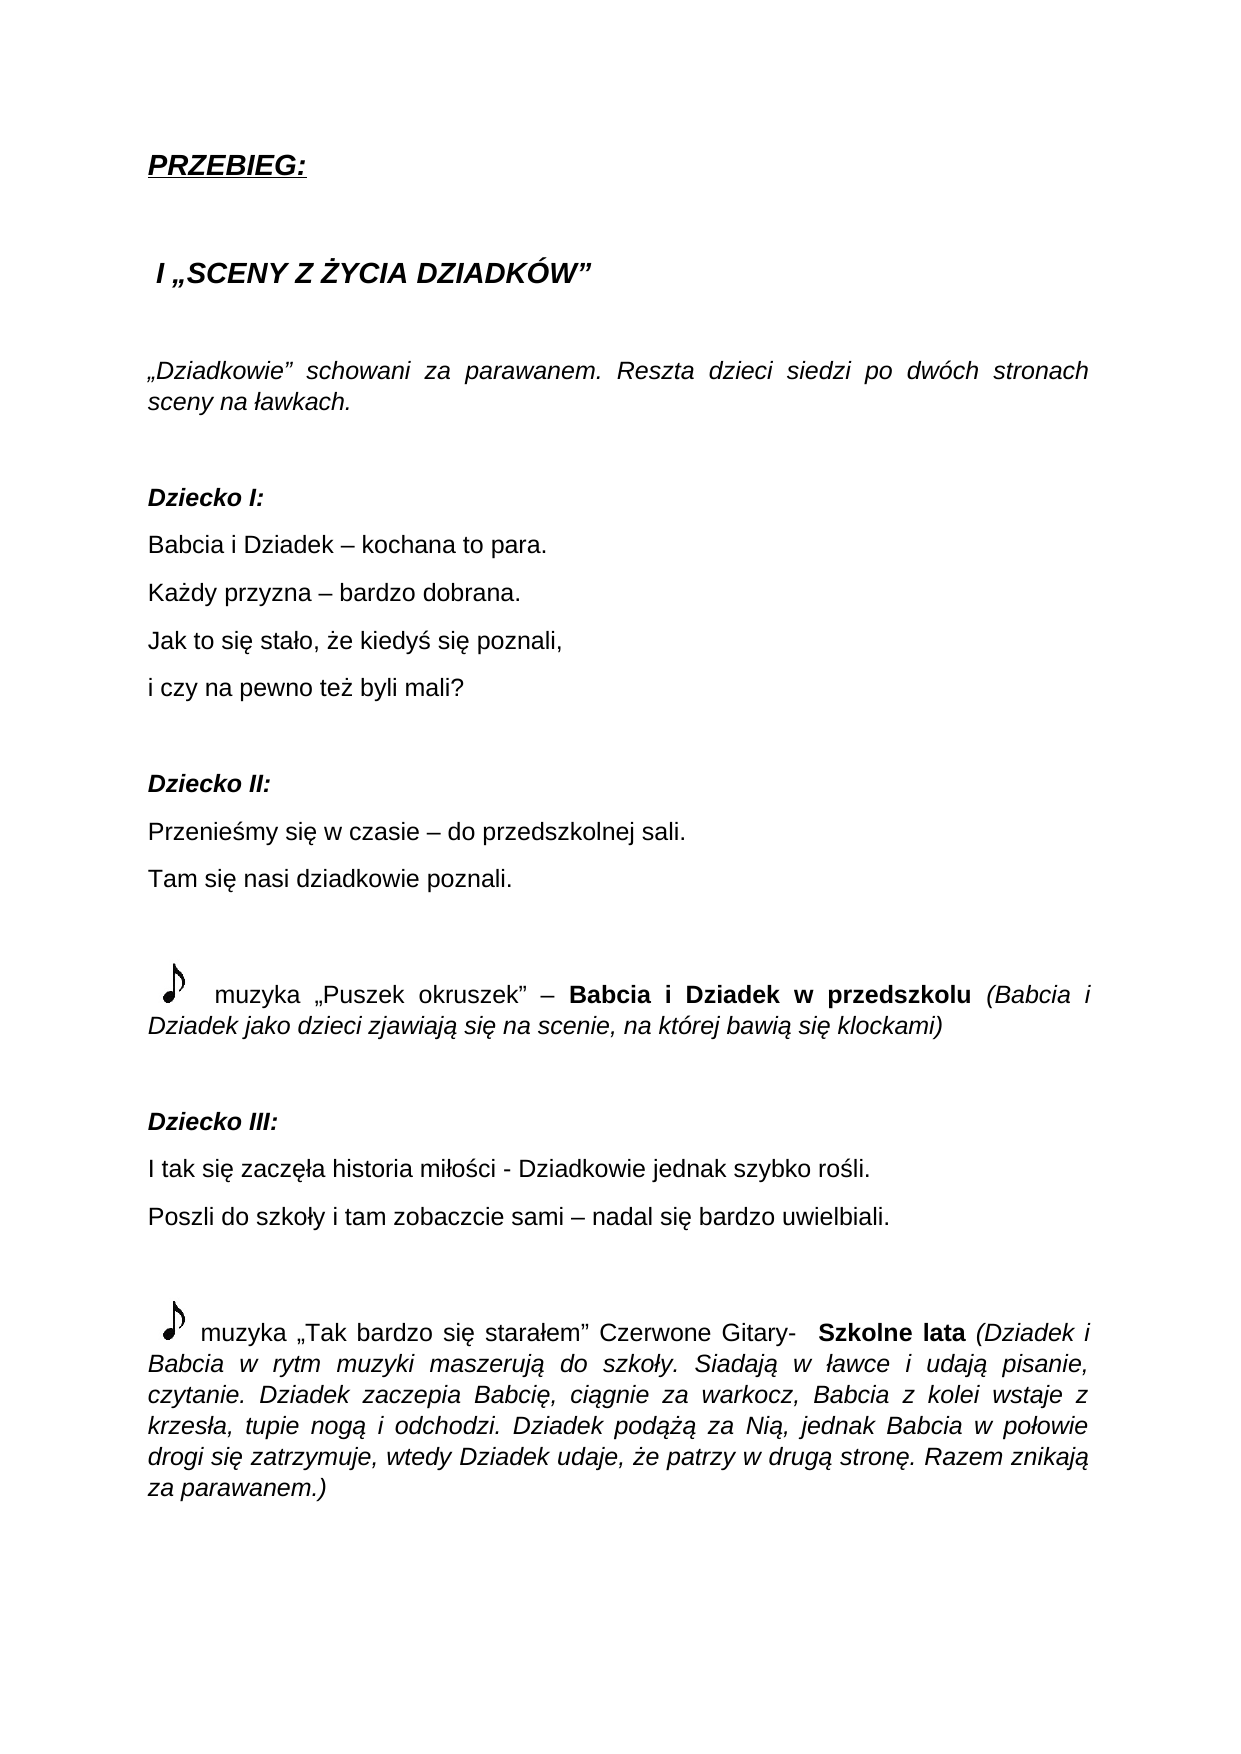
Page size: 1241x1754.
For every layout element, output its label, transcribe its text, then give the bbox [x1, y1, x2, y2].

text muzyka „Tak bardzo się starałem” Czerwone Gitary- Szkolne lata (Dziadek i Babcia w rytm muzyki maszerują do szkoły. Siadają w ławce i udają pisanie, czytanie. Dziadek zaczepia Babcię, ciągnie za warkocz, Babcia z kolei wstaje z krzesła, tupie nogą i odchodzi. Dziadek podążą za Nią, jednak Babcia w połowie drogi się zatrzymuje, wtedy Dziadek udaje, że patrzy w drugą stronę. Razem znikają za parawanem.) [148, 1297, 1093, 1502]
text Jak to się stało, że kiedyś się poznali, [148, 626, 1093, 654]
text Babcia i Dziadek – kochana to para. [148, 530, 1093, 559]
text Dziecko III: [148, 1106, 1093, 1135]
text Przenieśmy się w czasie – do przedszkolnej sali. [148, 817, 1093, 845]
text Każdy przyzna – bardzo dobrana. [148, 578, 1093, 607]
text PRZEBIEG: [148, 148, 1093, 181]
text muzyka „Puszek okruszek” – Babcia i Dziadek w przedszkolu (Babcia i Dziadek jako dzieci zjawiają się na scenie, na której bawią się klockami) [148, 960, 1093, 1040]
text Dziecko I: [148, 483, 1093, 511]
text I tak się zaczęła historia miłości - Dziadkowie jednak szybko rośli. [148, 1154, 1093, 1183]
text Dziecko II: [148, 769, 1093, 798]
picture [147, 959, 201, 1004]
text „Dziadkowie” schowani za parawanem. Reszta dzieci siedzi po dwóch stronach sceny na ławkach. [148, 356, 1093, 416]
text I „SCENY Z ŻYCIA DZIADKÓW” [148, 256, 1093, 289]
picture [147, 1297, 201, 1341]
text i czy na pewno też byli mali? [148, 673, 1093, 702]
text Poszli do szkoły i tam zobaczcie sami – nadal się bardzo uwielbiali. [148, 1202, 1093, 1231]
text Tam się nasi dziadkowie poznali. [148, 864, 1093, 893]
